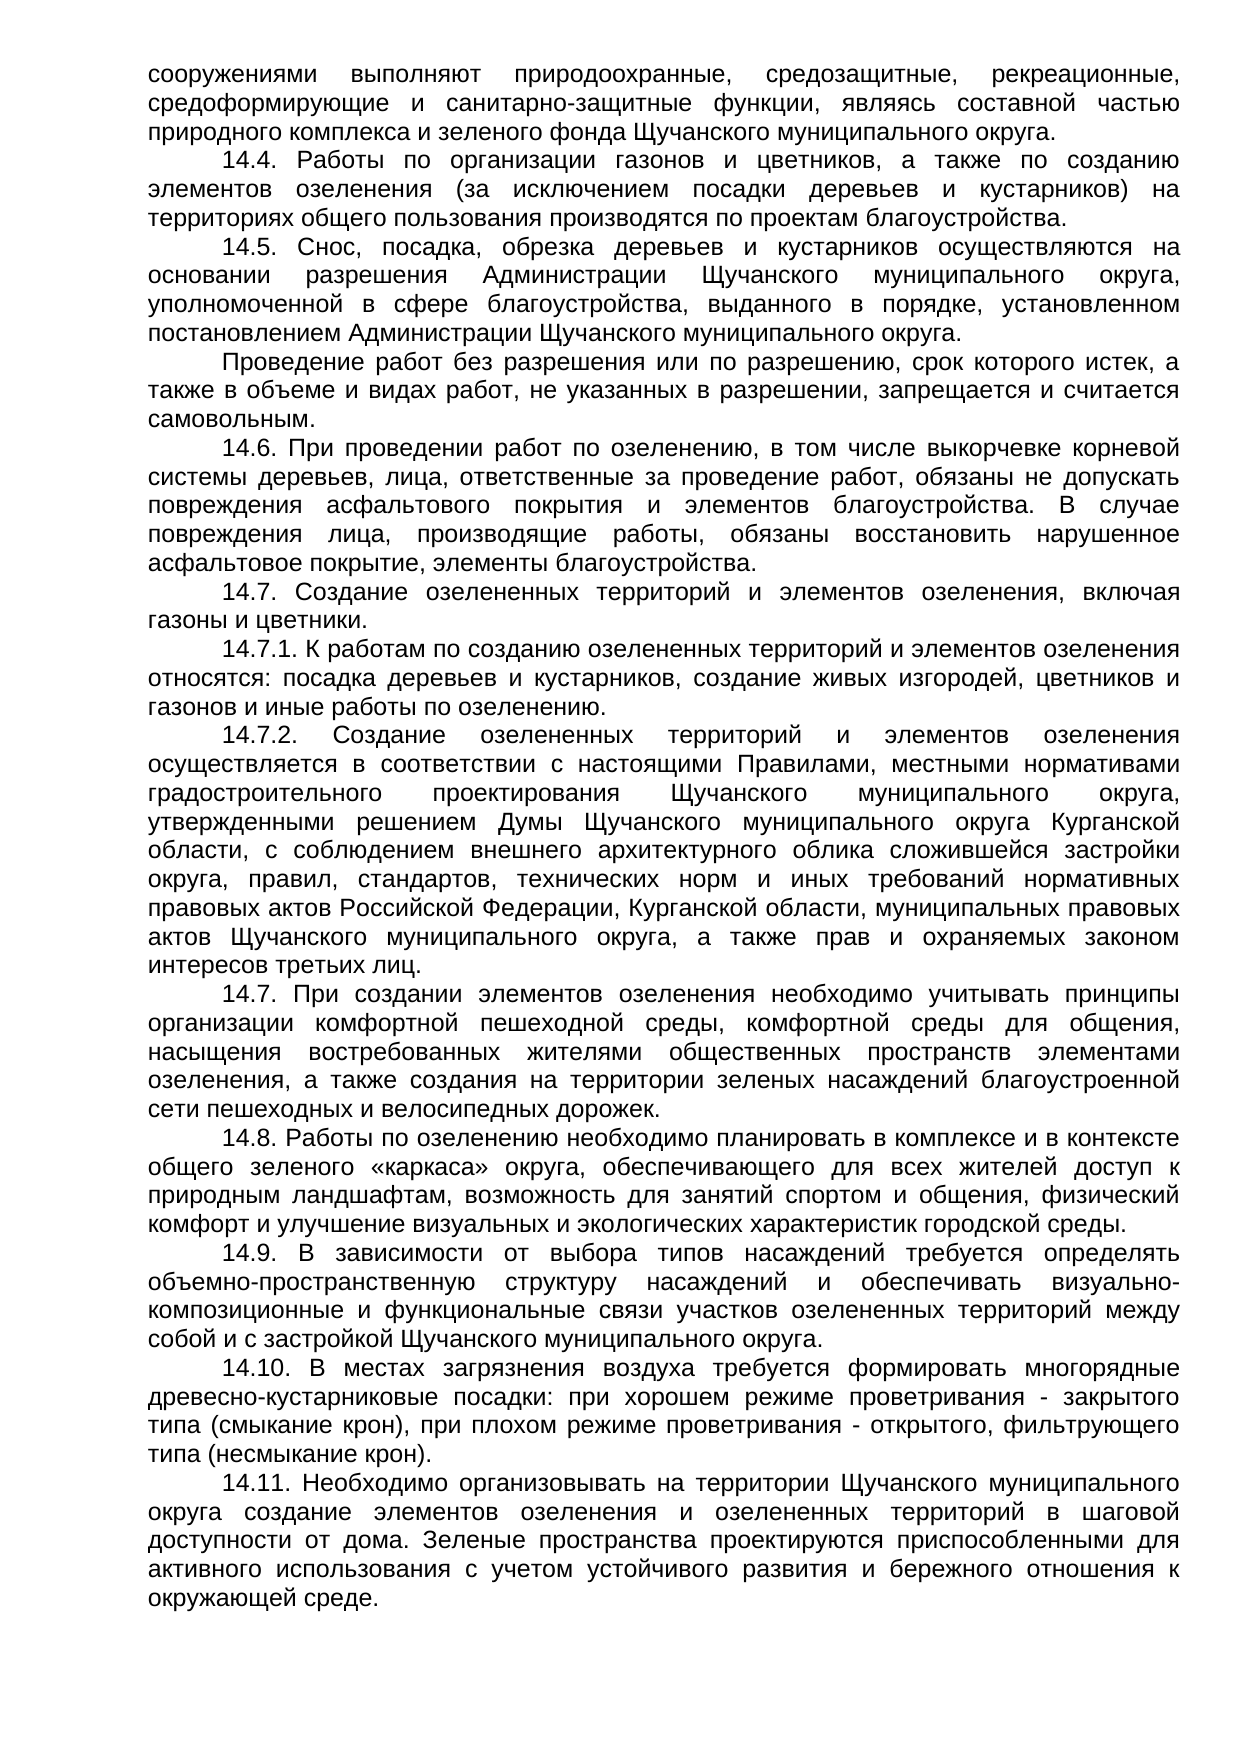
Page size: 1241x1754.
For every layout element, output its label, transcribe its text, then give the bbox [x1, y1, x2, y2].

text 14.7. Создание озелененных территорий и элементов озеленения, включая газоны и цветники. [148, 577, 1181, 634]
text 14.10. В местах загрязнения воздуха требуется формировать многорядные древесно-кустарниковые посадки: при хорошем режиме проветривания - закрытого типа (смыкание крон), при плохом режиме проветривания - открытого, фильтрующего типа (несмыкание крон). [148, 1353, 1181, 1468]
text 14.7. При создании элементов озеленения необходимо учитывать принципы организации комфортной пешеходной среды, комфортной среды для общения, насыщения востребованных жителями общественных пространств элементами озеленения, а также создания на территории зеленых насаждений благоустроенной сети пешеходных и велосипедных дорожек. [148, 979, 1181, 1123]
text 14.9. В зависимости от выбора типов насаждений требуется определять объемно-пространственную структуру насаждений и обеспечивать визуально-композиционные и функциональные связи участков озелененных территорий между собой и с застройкой Щучанского муниципального округа. [148, 1238, 1181, 1353]
text 14.7.1. К работам по созданию озелененных территорий и элементов озеленения относятся: посадка деревьев и кустарников, создание живых изгородей, цветников и газонов и иные работы по озеленению. [148, 634, 1181, 720]
text 14.7.2. Создание озелененных территорий и элементов озеленения осуществляется в соответствии с настоящими Правилами, местными нормативами градостроительного проектирования Щучанского муниципального округа, утвержденными решением Думы Щучанского муниципального округа Курганской области, с соблюдением внешнего архитектурного облика сложившейся застройки округа, правил, стандартов, технических норм и иных требований нормативных правовых актов Российской Федерации, Курганской области, муниципальных правовых актов Щучанского муниципального округа, а также прав и охраняемых законом интересов третьих лиц. [148, 720, 1181, 979]
text 14.8. Работы по озеленению необходимо планировать в комплексе и в контексте общего зеленого «каркаса» округа, обеспечивающего для всех жителей доступ к природным ландшафтам, возможность для занятий спортом и общения, физический комфорт и улучшение визуальных и экологических характеристик городской среды. [148, 1123, 1181, 1238]
text 14.5. Снос, посадка, обрезка деревьев и кустарников осуществляются на основании разрешения Администрации Щучанского муниципального округа, уполномоченной в сфере благоустройства, выданного в порядке, установленном постановлением Администрации Щучанского муниципального округа. [148, 232, 1181, 347]
text 14.6. При проведении работ по озеленению, в том числе выкорчевке корневой системы деревьев, лица, ответственные за проведение работ, обязаны не допускать повреждения асфальтового покрытия и элементов благоустройства. В случае повреждения лица, производящие работы, обязаны восстановить нарушенное асфальтовое покрытие, элементы благоустройства. [148, 433, 1181, 577]
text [148, 59, 1181, 145]
text 14.11. Необходимо организовывать на территории Щучанского муниципального округа создание элементов озеленения и озелененных территорий в шаговой доступности от дома. Зеленые пространства проектируются приспособленными для активного использования с учетом устойчивого развития и бережного отношения к окружающей среде. [148, 1468, 1181, 1612]
text 14.4. Работы по организации газонов и цветников, а также по созданию элементов озеленения (за исключением посадки деревьев и кустарников) на территориях общего пользования производятся по проектам благоустройства. [148, 145, 1181, 232]
text Проведение работ без разрешения или по разрешению, срок которого истек, а также в объеме и видах работ, не указанных в разрешении, запрещается и считается самовольным. [148, 347, 1181, 433]
